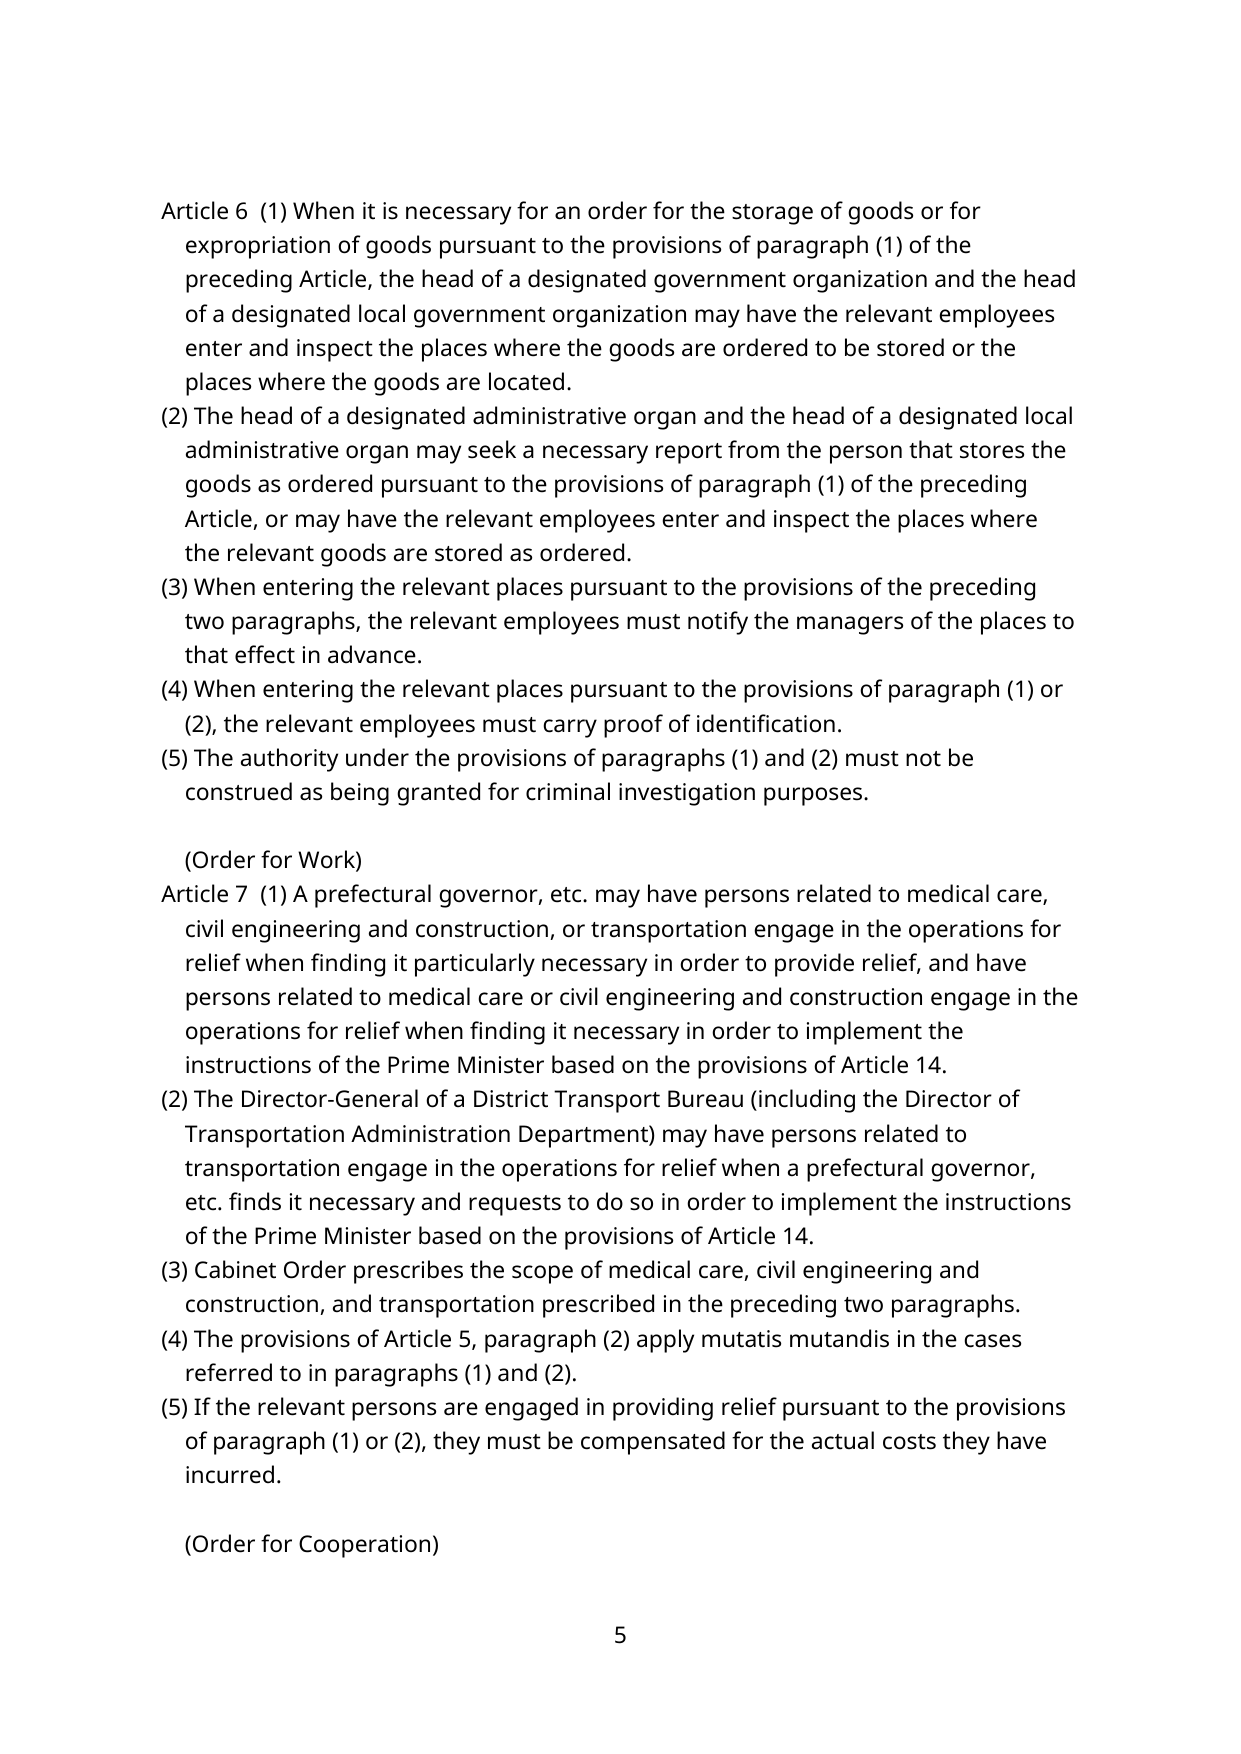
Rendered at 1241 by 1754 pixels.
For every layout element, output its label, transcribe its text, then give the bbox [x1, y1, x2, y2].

text Article 7 (1) A prefectural governor, etc. may have persons related to medical care, civil engineering and construction, or transportation engage in the operations for relief when finding it particularly necessary in order to provide relief, and have persons related to medical care or civil engineering and construction engage in the operations for relief when finding it necessary in order to implement the instructions of the Prime Minister based on the provisions of Article 14. [161, 877, 1079, 1082]
text (4) When entering the relevant places pursuant to the provisions of paragraph (1) or (2), the relevant employees must carry proof of identification. [161, 672, 1079, 740]
text (5) The authority under the provisions of paragraphs (1) and (2) must not be construed as being granted for criminal investigation purposes. [161, 740, 1079, 809]
text (Order for Work) [184, 843, 1079, 877]
text (3) Cabinet Order prescribes the scope of medical care, civil engineering and construction, and transportation prescribed in the preceding two paragraphs. [161, 1253, 1079, 1321]
text (2) The head of a designated administrative organ and the head of a designated local administrative organ may seek a necessary report from the person that stores the goods as ordered pursuant to the provisions of paragraph (1) of the preceding Article, or may have the relevant employees enter and inspect the places where the relevant goods are stored as ordered. [161, 399, 1079, 569]
text (5) If the relevant persons are engaged in providing relief pursuant to the provisions of paragraph (1) or (2), they must be compensated for the actual costs they have incurred. [161, 1389, 1079, 1492]
text (2) The Director-General of a District Transport Bureau (including the Director of Transportation Administration Department) may have persons related to transportation engage in the operations for relief when a prefectural governor, etc. finds it necessary and requests to do so in order to implement the instructions of the Prime Minister based on the provisions of Article 14. [161, 1082, 1079, 1253]
text (3) When entering the relevant places pursuant to the provisions of the preceding two paragraphs, the relevant employees must notify the managers of the places to that effect in advance. [161, 569, 1079, 672]
text (Order for Cooperation) [184, 1526, 1079, 1560]
text (4) The provisions of Article 5, paragraph (2) apply mutatis mutandis in the cases referred to in paragraphs (1) and (2). [161, 1321, 1079, 1389]
text Article 6 (1) When it is necessary for an order for the storage of goods or for expropriation of goods pursuant to the provisions of paragraph (1) of the preceding Article, the head of a designated government organization and the head of a designated local government organization may have the relevant employees enter and inspect the places where the goods are ordered to be stored or the places where the goods are located. [161, 194, 1079, 399]
